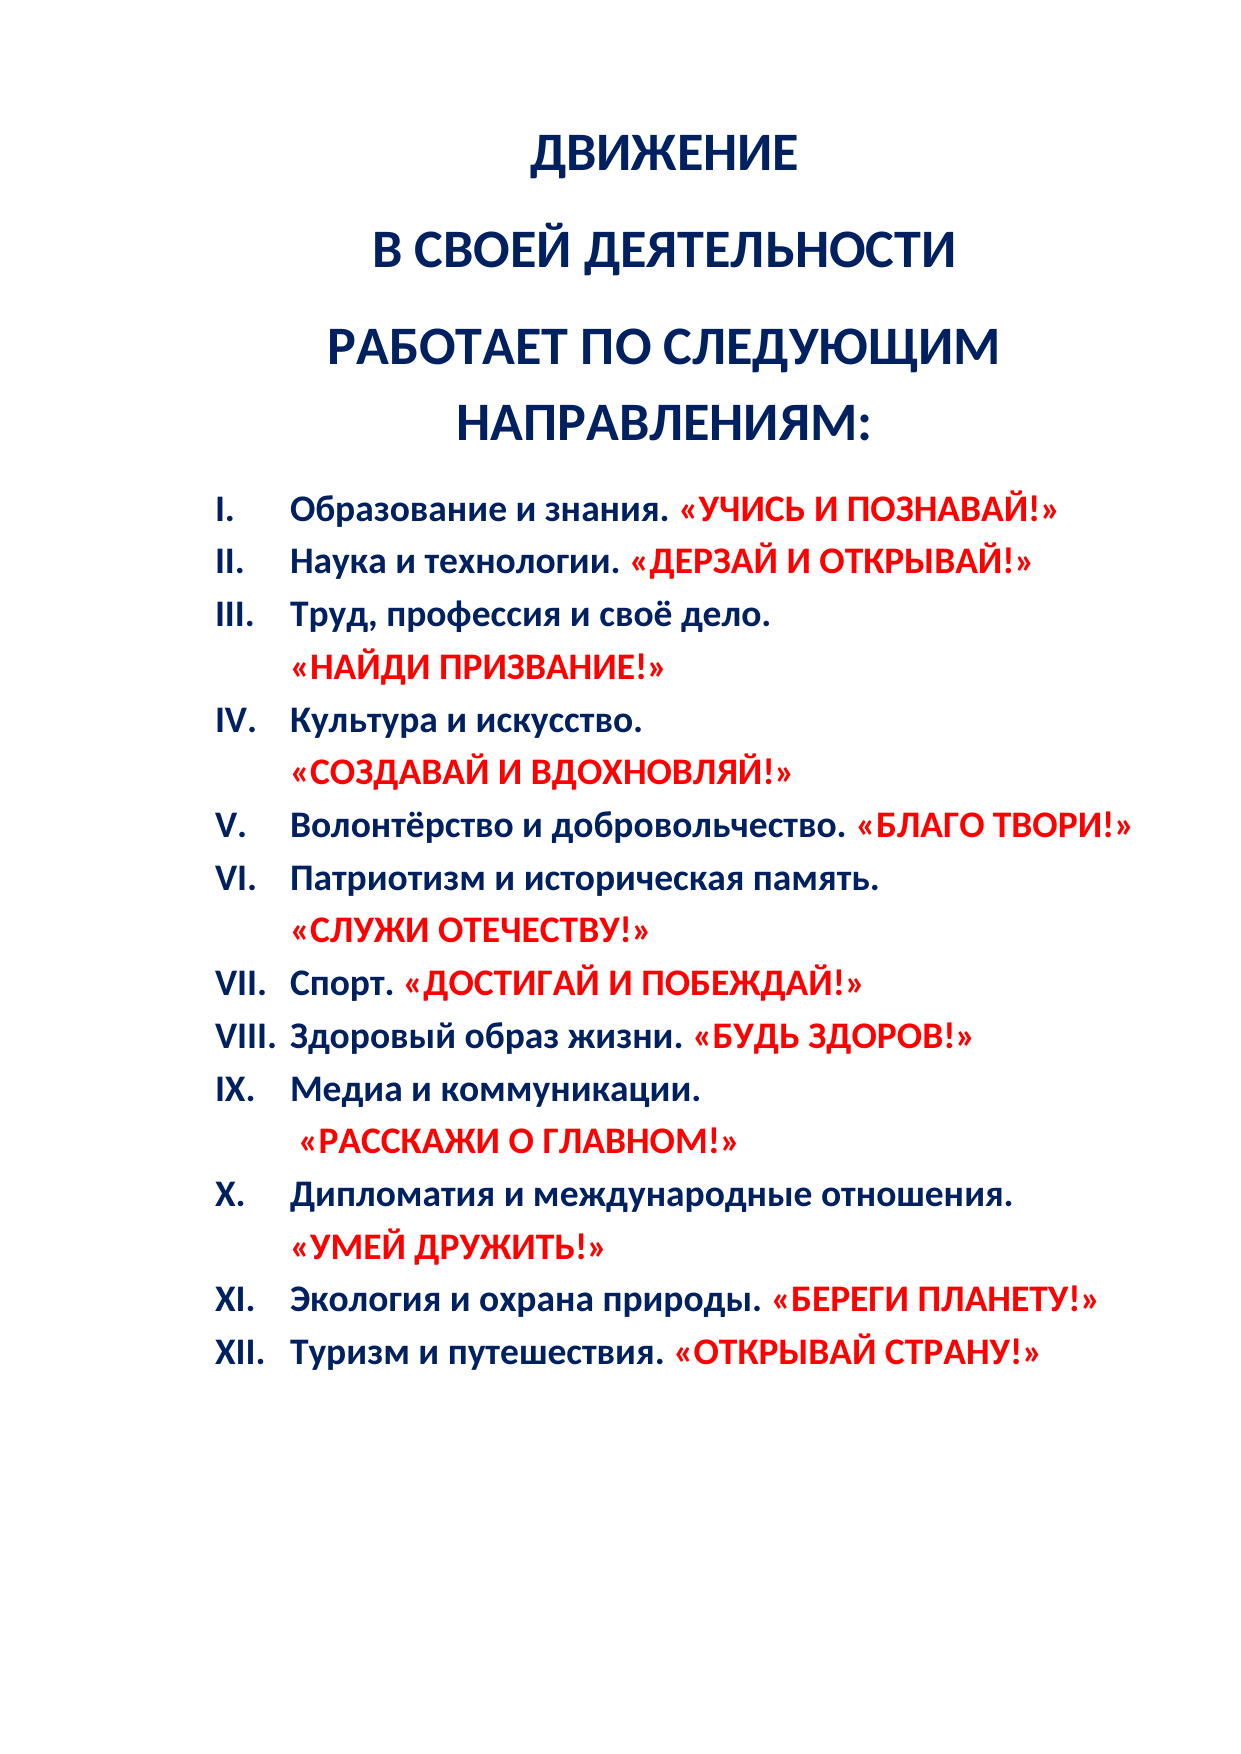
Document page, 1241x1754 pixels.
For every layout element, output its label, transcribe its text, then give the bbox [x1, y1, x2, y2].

list Спорт. «ДОСТИГАЙ И ПОБЕЖДАЙ!» [215, 959, 1152, 1005]
list Труд, профессия и своё дело. [215, 590, 1152, 636]
list Экология и охрана природы. «БЕРЕГИ ПЛАНЕТУ!» [215, 1275, 1152, 1321]
list «СОЗДАВАЙ И ВДОХНОВЛЯЙ!» [290, 748, 1152, 794]
list Медиа и коммуникации. [215, 1064, 1152, 1110]
list Культура и искусство. [215, 696, 1152, 741]
list Здоровый образ жизни. «БУДЬ ЗДОРОВ!» [215, 1012, 1152, 1058]
list Дипломатия и международные отношения. [215, 1170, 1152, 1216]
list Наука и технологии. «ДЕРЗАЙ И ОТКРЫВАЙ!» [215, 537, 1152, 583]
list Туризм и путешествия. «ОТКРЫВАЙ СТРАНУ!» [215, 1328, 1152, 1374]
list «СЛУЖИ ОТЕЧЕСТВУ!» [290, 906, 1152, 952]
list «УМЕЙ ДРУЖИТЬ!» [290, 1223, 1152, 1268]
text РАБОТАЕТ ПО СЛЕДУЮЩИМ НАПРАВЛЕНИЯМ: [177, 312, 1152, 454]
list «НАЙДИ ПРИЗВАНИЕ!» [290, 643, 1152, 689]
list Волонтёрство и добровольчество. «БЛАГО ТВОРИ!» [215, 801, 1152, 847]
text В СВОЕЙ ДЕЯТЕЛЬНОСТИ [177, 215, 1152, 281]
list «РАССКАЖИ О ГЛАВНОМ!» [290, 1117, 1152, 1163]
text ДВИЖЕНИЕ [177, 118, 1152, 184]
list Патриотизм и историческая память. [215, 854, 1152, 899]
list Образование и знания. «УЧИСЬ И ПОЗНАВАЙ!» [215, 485, 1152, 531]
